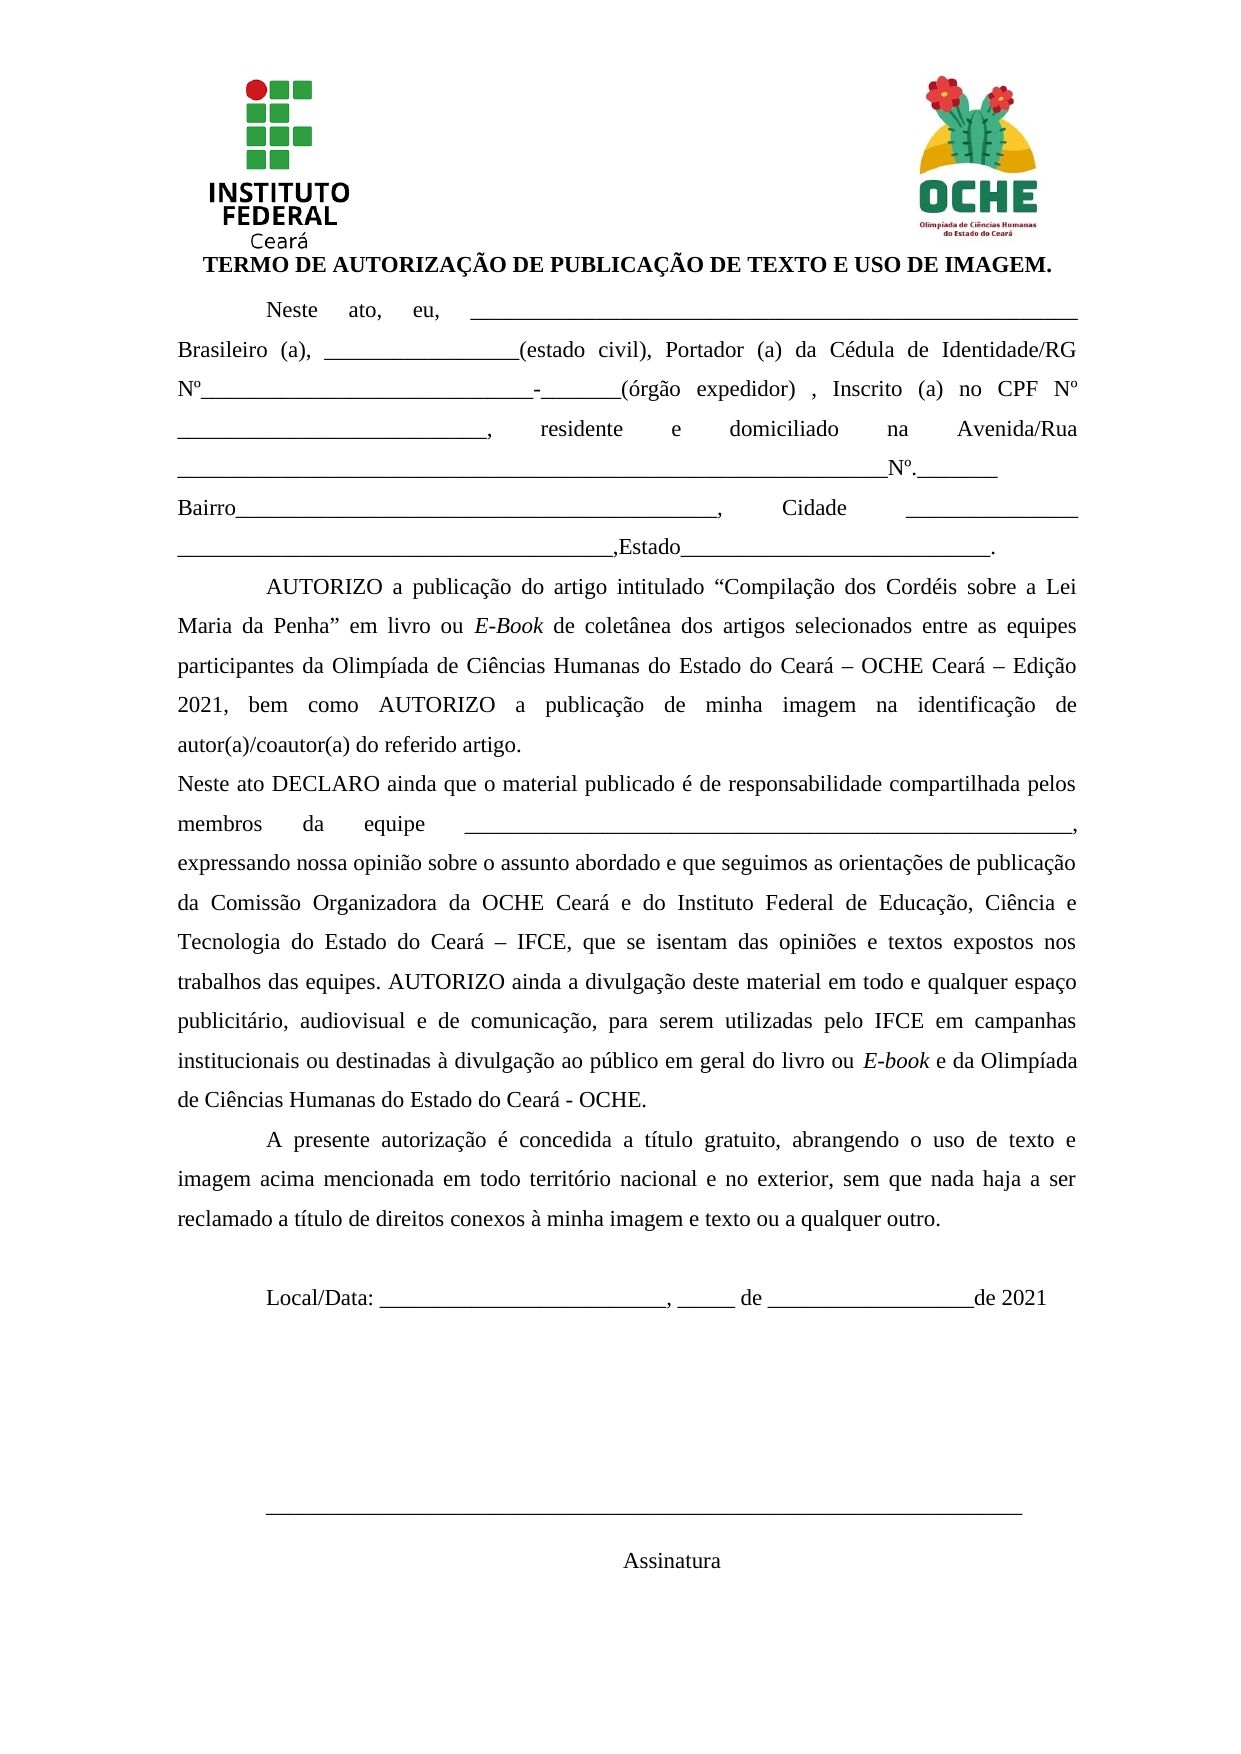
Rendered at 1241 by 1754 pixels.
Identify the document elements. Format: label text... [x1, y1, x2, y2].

text Neste ato DECLARO ainda que o material publicado é de responsabilidade compartilhada pelos membros da equipe _____________________________________________________, expressando nossa opinião sobre o assunto abordado e que seguimos as orientações de publicação da Comissão Organizadora da OCHE Ceará e do Instituto Federal de Educação, Ciência e Tecnologia do Estado do Ceará – IFCE, que se isentam das opiniões e textos expostos nos trabalhos das equipes. AUTORIZO ainda a divulgação deste material em todo e qualquer espaço publicitário, audiovisual e de comunicação, para serem utilizadas pelo IFCE em campanhas institucionais ou destinadas à divulgação ao público em geral do livro ou E-book e da Olimpíada de Ciências Humanas do Estado do Ceará - OCHE. [177, 770, 1078, 1112]
picture [177, 76, 381, 252]
text A presente autorização é concedida a título gratuito, abrangendo o uso de texto e imagem acima mencionada em todo território nacional e no exterior, sem que nada haja a ser reclamado a título de direitos conexos à minha imagem e texto ou a qualquer outro. [177, 1126, 1078, 1231]
text Assinatura [177, 1548, 1078, 1574]
text AUTORIZO a publicação do artigo intitulado “Compilação dos Cordéis sobre a Lei Maria da Penha” em livro ou E-Book de coletânea dos artigos selecionados entre as equipes participantes da Olimpíada de Ciências Humanas do Estado do Ceará – OCHE Ceará – Edição 2021, bem como AUTORIZO a publicação de minha imagem na identificação de autor(a)/coautor(a) do referido artigo. [177, 573, 1078, 757]
picture [885, 73, 1063, 252]
text TERMO DE AUTORIZAÇÃO DE PUBLICAÇÃO DE TEXTO E USO DE IMAGEM. [177, 251, 1078, 278]
text Local/Data: _________________________, _____ de __________________de 2021 [177, 1283, 1078, 1310]
text __________________________________________________________________ [177, 1491, 1078, 1518]
text Neste ato, eu, _____________________________________________________ Brasileiro (a), _________________(estado civil), Portador (a) da Cédula de Identidade/RG Nº_____________________________-_______(órgão expedidor) , Inscrito (a) no CPF Nº ___________________________, residente e domiciliado na Avenida/Rua ______________________________________________________________Nº._______ Bairro__________________________________________, Cidade _______________ ______________________________________,Estado___________________________. [177, 297, 1078, 560]
